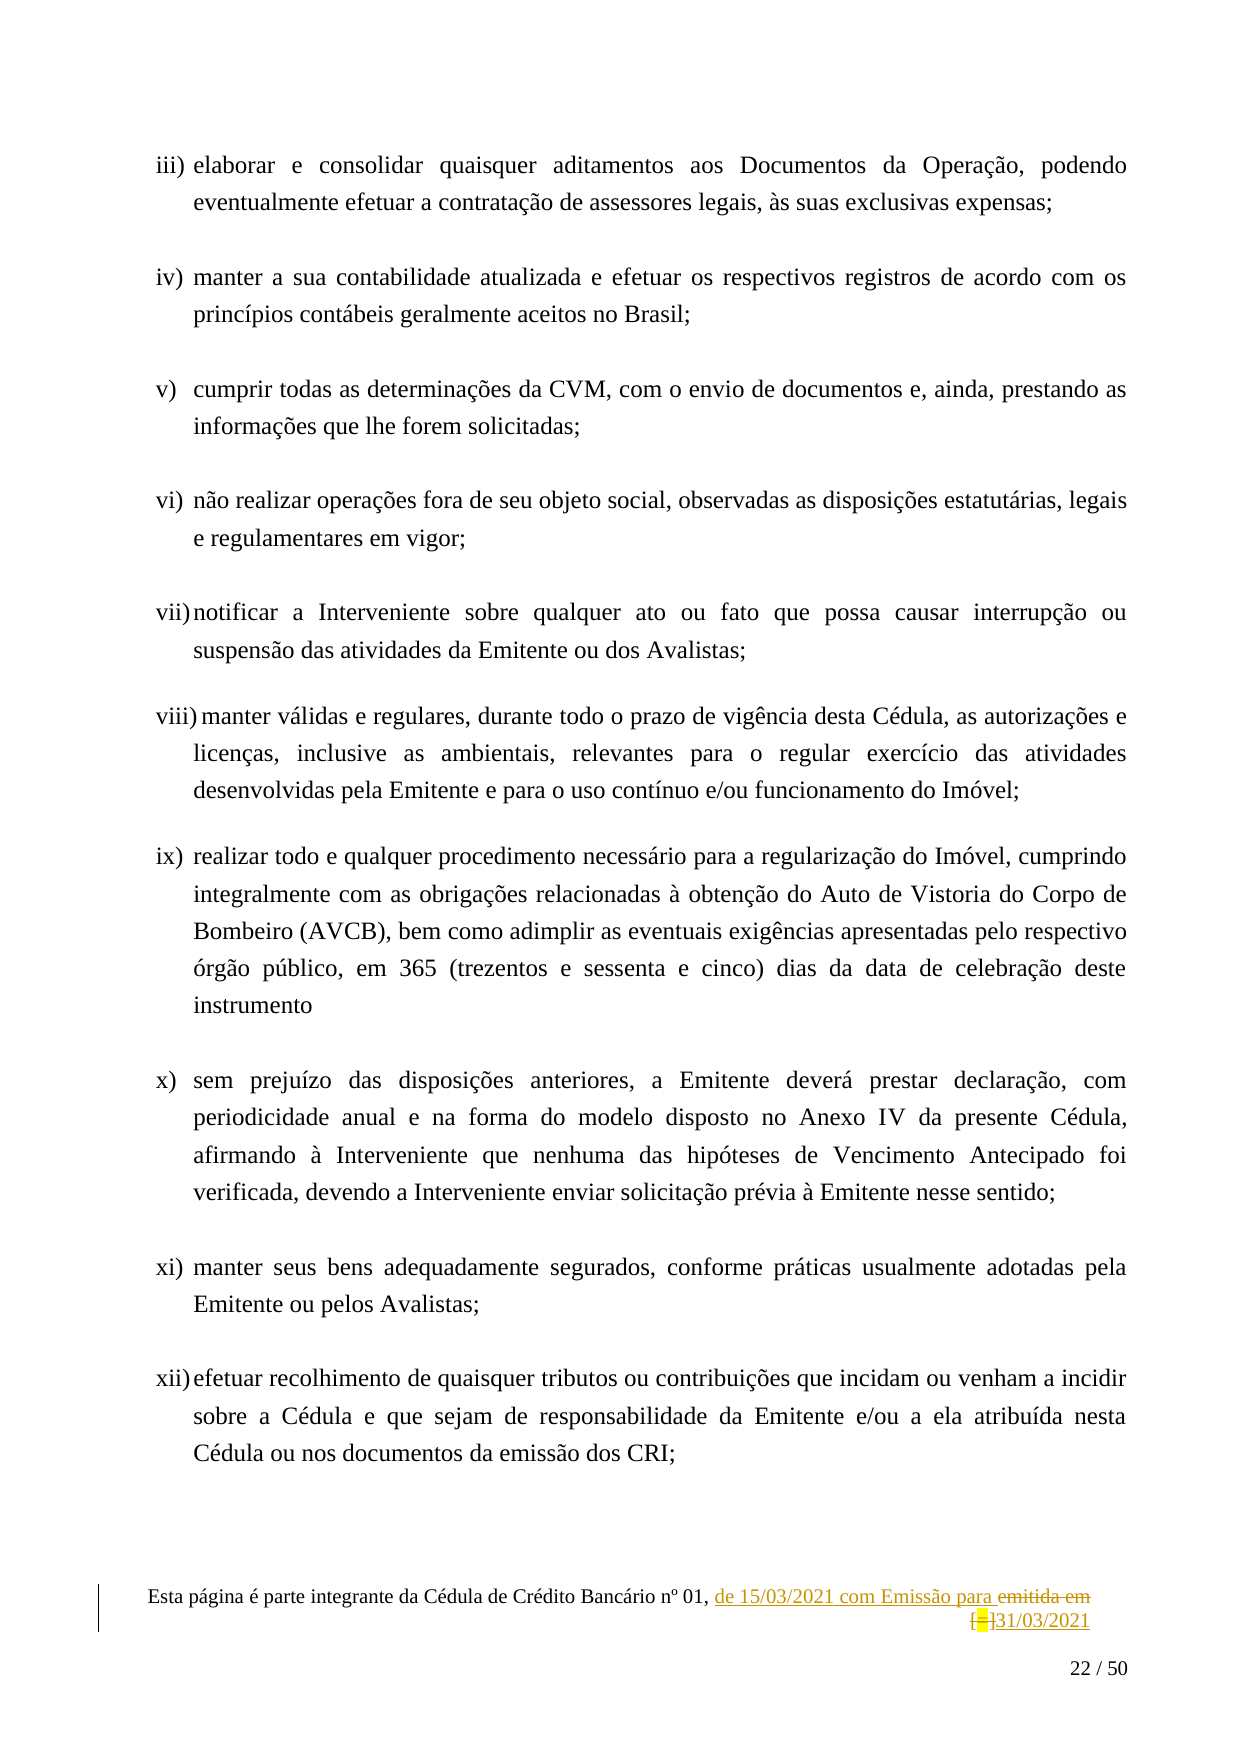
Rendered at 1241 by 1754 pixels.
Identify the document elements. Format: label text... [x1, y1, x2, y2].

list sem prejuízo das disposições anteriores, a Emitente deverá prestar declaração, com periodicidade anual e na forma do modelo disposto no Anexo IV da presente Cédula, afirmando à Interveniente que nenhuma das hipóteses de Vencimento Antecipado foi verificada, devendo a Interveniente enviar solicitação prévia à Emitente nesse sentido; [156, 1065, 1128, 1206]
list efetuar recolhimento de quaisquer tributos ou contribuições que incidam ou venham a incidir sobre a Cédula e que sejam de responsabilidade da Emitente e/ou a ela atribuída nesta Cédula ou nos documentos da emissão dos CRI; [156, 1363, 1128, 1467]
list elaborar e consolidar quaisquer aditamentos aos Documentos da Operação, podendo eventualmente efetuar a contratação de assessores legais, às suas exclusivas expensas; [156, 150, 1128, 216]
list cumprir todas as determinações da CVM, com o envio de documentos e, ainda, prestando as informações que lhe forem solicitadas; [156, 374, 1128, 440]
list realizar todo e qualquer procedimento necessário para a regularização do Imóvel, cumprindo integralmente com as obrigações relacionadas à obtenção do Auto de Vistoria do Corpo de Bombeiro (AVCB), bem como adimplir as eventuais exigências apresentadas pelo respectivo órgão público, em 365 (trezentos e sessenta e cinco) dias da data de celebração deste instrumento [156, 841, 1128, 1019]
list manter a sua contabilidade atualizada e efetuar os respectivos registros de acordo com os princípios contábeis geralmente aceitos no Brasil; [156, 262, 1128, 328]
list notificar a Interveniente sobre qualquer ato ou fato que possa causar interrupção ou suspensão das atividades da Emitente ou dos Avalistas; [156, 597, 1128, 663]
list manter seus bens adequadamente segurados, conforme práticas usualmente adotadas pela Emitente ou pelos Avalistas; [156, 1252, 1128, 1318]
list manter válidas e regulares, durante todo o prazo de vigência desta Cédula, as autorizações e licenças, inclusive as ambientais, relevantes para o regular exercício das atividades desenvolvidas pela Emitente e para o uso contínuo e/ou funcionamento do Imóvel; [156, 701, 1128, 804]
list não realizar operações fora de seu objeto social, observadas as disposições estatutárias, legais e regulamentares em vigor; [156, 486, 1128, 552]
